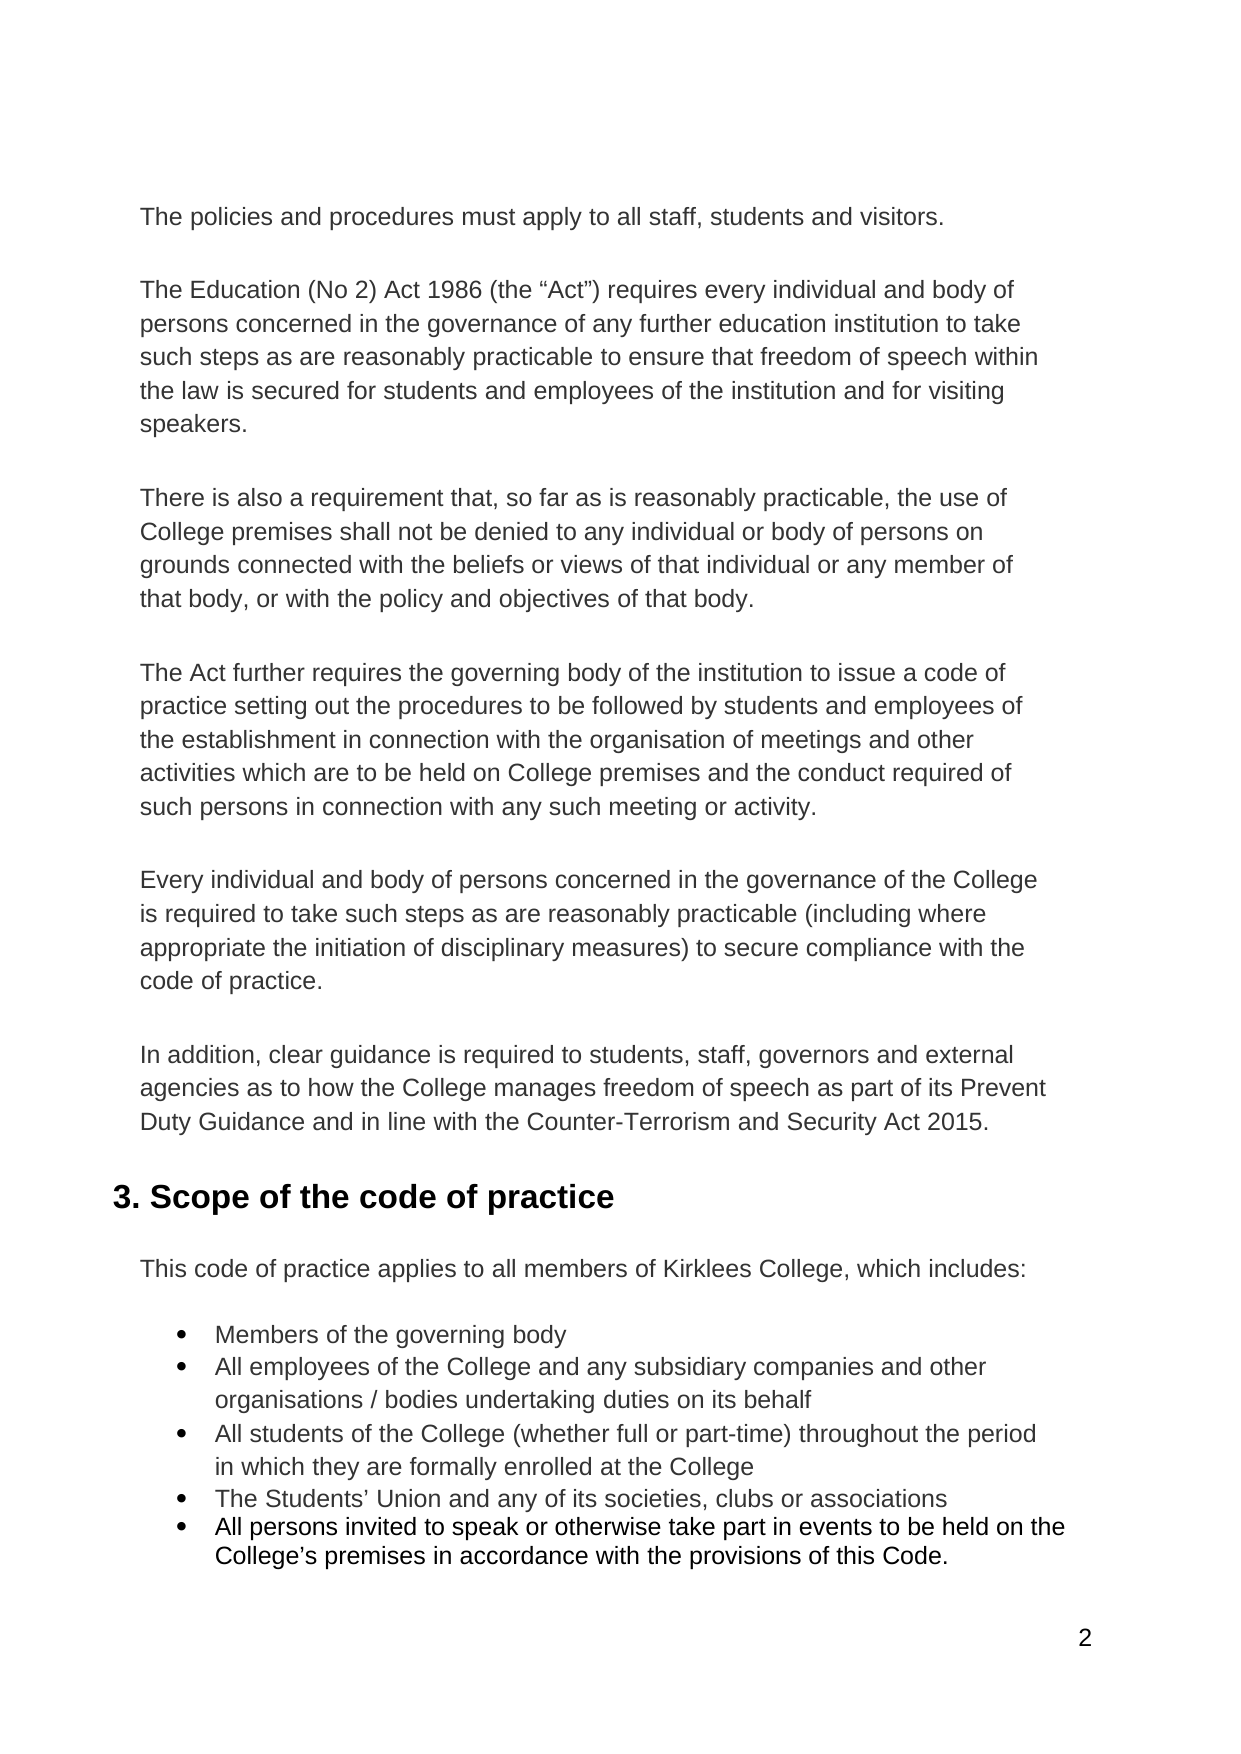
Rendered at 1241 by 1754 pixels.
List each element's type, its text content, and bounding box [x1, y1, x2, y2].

list Members of the governing body [177, 1320, 1103, 1349]
text The policies and procedures must apply to all staff, students and visitors. [139, 201, 1060, 230]
list All persons invited to speak or otherwise take part in events to be held on the College’s premises in accordance with the provisions of this Code. [177, 1512, 1103, 1570]
text The Education (No 2) Act 1986 (the “Act”) requires every individual and body of persons concerned in the governance of any further education institution to take such steps as are reasonably practicable to ensure that freedom of speech within the law is secured for students and employees of the institution and for visiting speakers. [139, 275, 1060, 438]
list All employees of the College and any subsidiary companies and other organisations / bodies undertaking duties on its behalf [177, 1352, 1008, 1414]
list All students of the College (whether full or part-time) throughout the period in which they are formally enrolled at the College [177, 1419, 1053, 1481]
subtitle 3. Scope of the code of practice [113, 1177, 1083, 1216]
text This code of practice applies to all members of Kirklees College, which includes: [139, 1254, 1103, 1283]
text The Act further requires the governing body of the institution to issue a code of practice setting out the procedures to be followed by students and employees of the establishment in connection with the organisation of meetings and other activities which are to be held on College premises and the conduct required of such persons in connection with any such meeting or activity. [139, 657, 1060, 820]
text There is also a requirement that, so far as is reasonably practicable, the use of College premises shall not be denied to any individual or body of persons on grounds connected with the beliefs or views of that individual or any member of that body, or with the policy and objectives of that body. [139, 483, 1060, 612]
text In addition, clear guidance is required to students, staff, governors and external agencies as to how the College manages freedom of speech as part of its Prevent Duty Guidance and in line with the Counter-Terrorism and Security Act 2015. [139, 1040, 1060, 1136]
list The Students’ Union and any of its societies, clubs or associations [177, 1486, 1103, 1512]
text Every individual and body of persons concerned in the governance of the College is required to take such steps as are reasonably practicable (including where appropriate the initiation of disciplinary measures) to secure compliance with the code of practice. [139, 865, 1060, 995]
